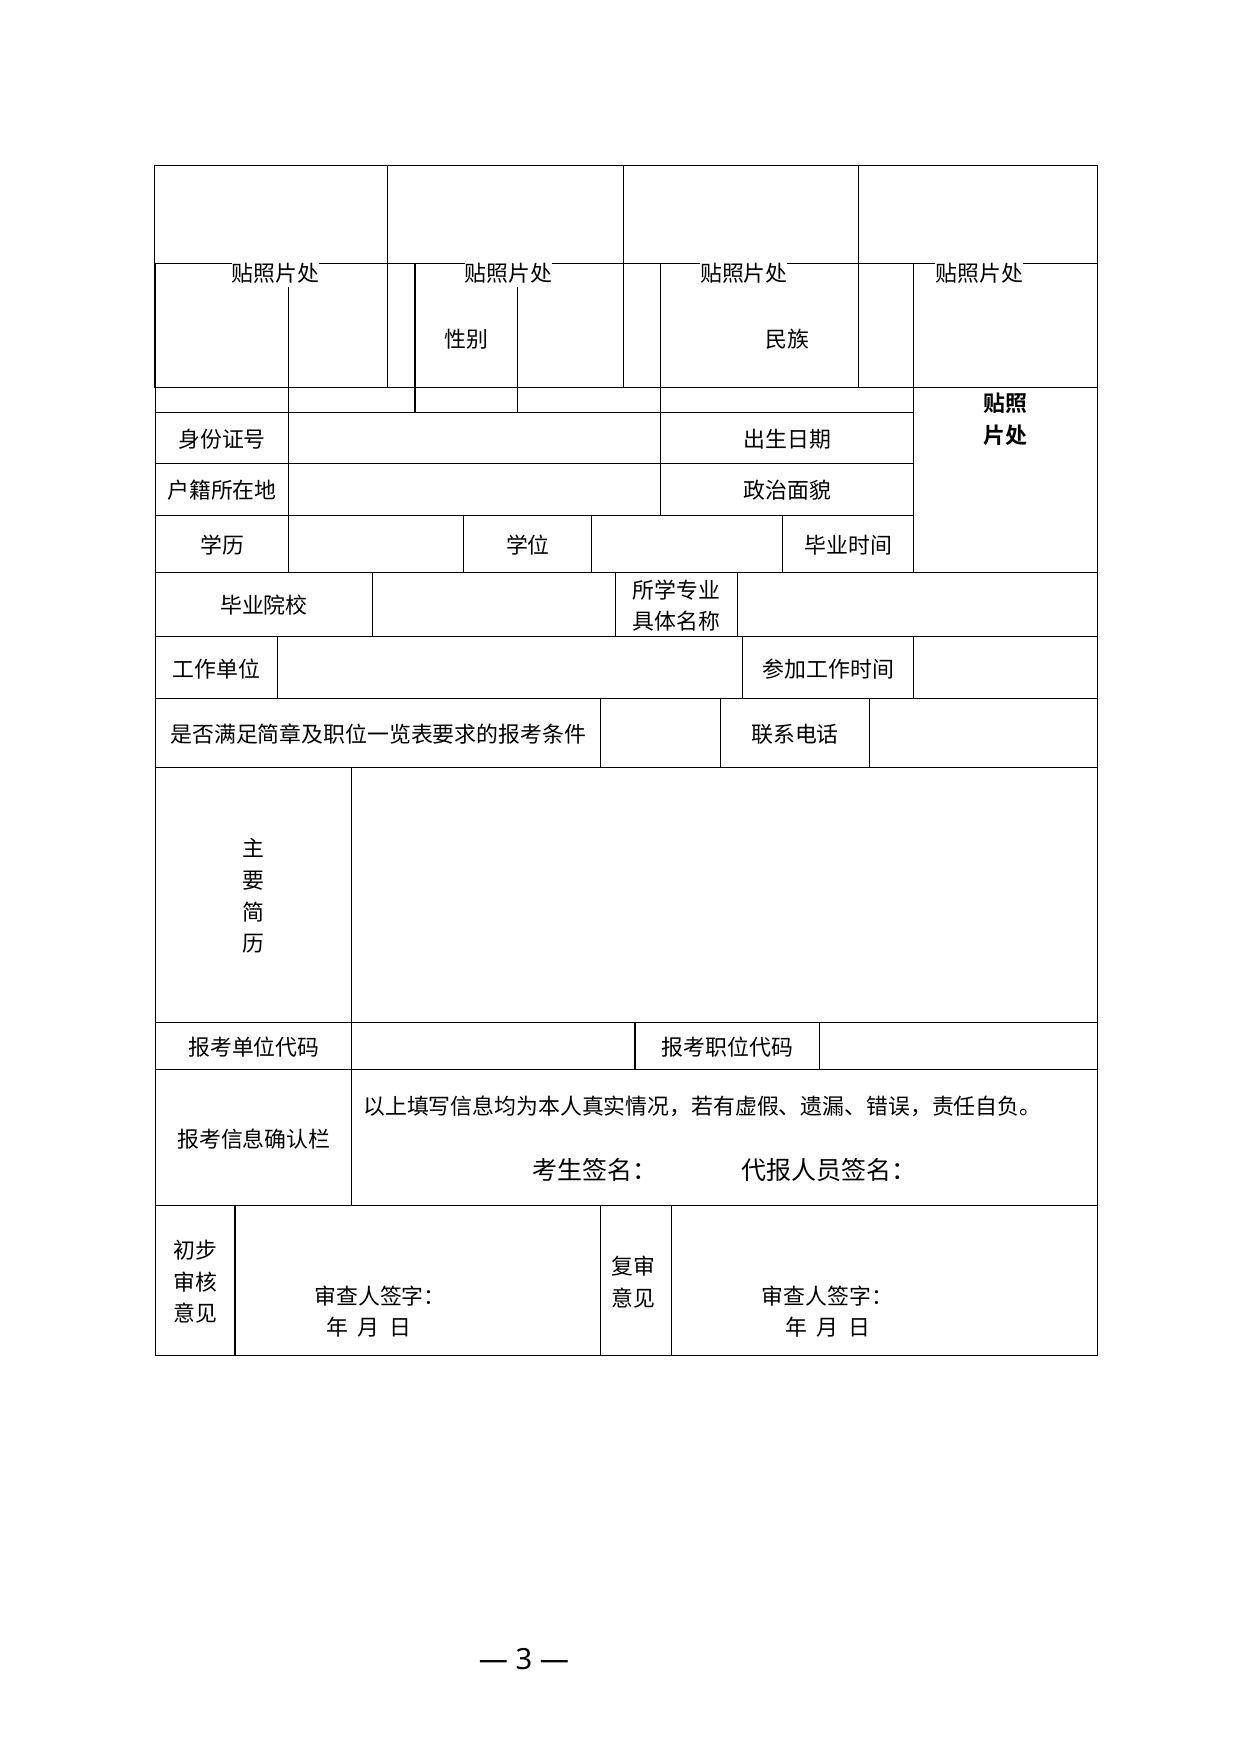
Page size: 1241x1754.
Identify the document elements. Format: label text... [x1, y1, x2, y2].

table_cell [352, 768, 1097, 1022]
table_cell [914, 637, 1097, 698]
table_cell 参加工作时间 [743, 637, 913, 698]
table_cell [352, 1023, 634, 1068]
table_cell 毕业时间 [783, 516, 913, 572]
table_cell [592, 516, 782, 572]
table_cell [738, 573, 1097, 636]
table_cell 联系电话 [721, 699, 869, 767]
table_cell [278, 637, 742, 698]
table_cell 初步 审核 意见 [156, 1206, 234, 1354]
table_cell 身份证号 [156, 413, 288, 463]
table_cell 报考职位代码 [636, 1023, 819, 1068]
table_cell 报考信息确认栏 [156, 1070, 351, 1205]
table_cell 工作单位 [156, 637, 277, 698]
table_cell [289, 413, 660, 463]
table_cell 复审 意见 [601, 1206, 671, 1354]
table_cell 以上填写信息均为本人真实情况，若有虚假、遗漏、错误，责任自负。 考生签名： 代报人员签名： [352, 1070, 1097, 1205]
table_header 贴照 片处 [914, 388, 1097, 572]
table_cell [820, 1023, 1097, 1068]
table_cell 审查人签字： 年 月 日 [236, 1206, 600, 1354]
table_header 贴照片处 [388, 166, 623, 387]
table_header 贴照片处 [859, 166, 1097, 387]
table_header [518, 388, 660, 412]
table_cell 出生日期 [661, 413, 913, 463]
table_cell 学位 [464, 516, 591, 572]
table_cell [289, 516, 463, 572]
table_cell [373, 573, 615, 636]
table_header [156, 388, 288, 412]
table_cell 户籍所在地 [156, 464, 288, 514]
table_cell [289, 464, 660, 514]
table_cell 是否满足简章及职位一览表要求的报考条件 [156, 699, 600, 767]
table_cell 所学专业具体名称 [616, 573, 737, 636]
table_cell 学历 [156, 516, 288, 572]
table_cell 审查人签字： 年 月 日 [672, 1206, 1097, 1354]
table_cell 主 要 简 历 [156, 768, 351, 1022]
table_cell 毕业院校 [156, 573, 372, 636]
table_header 民族 [661, 388, 913, 412]
table_header 贴照片处 [155, 166, 387, 387]
table_cell [601, 699, 720, 767]
table_cell 报考单位代码 [156, 1023, 351, 1068]
table_header [289, 388, 414, 412]
table_cell [870, 699, 1097, 767]
table_header 性别 [416, 388, 517, 412]
table_cell 政治面貌 [661, 464, 913, 514]
table_header 贴照片处 [624, 166, 858, 387]
